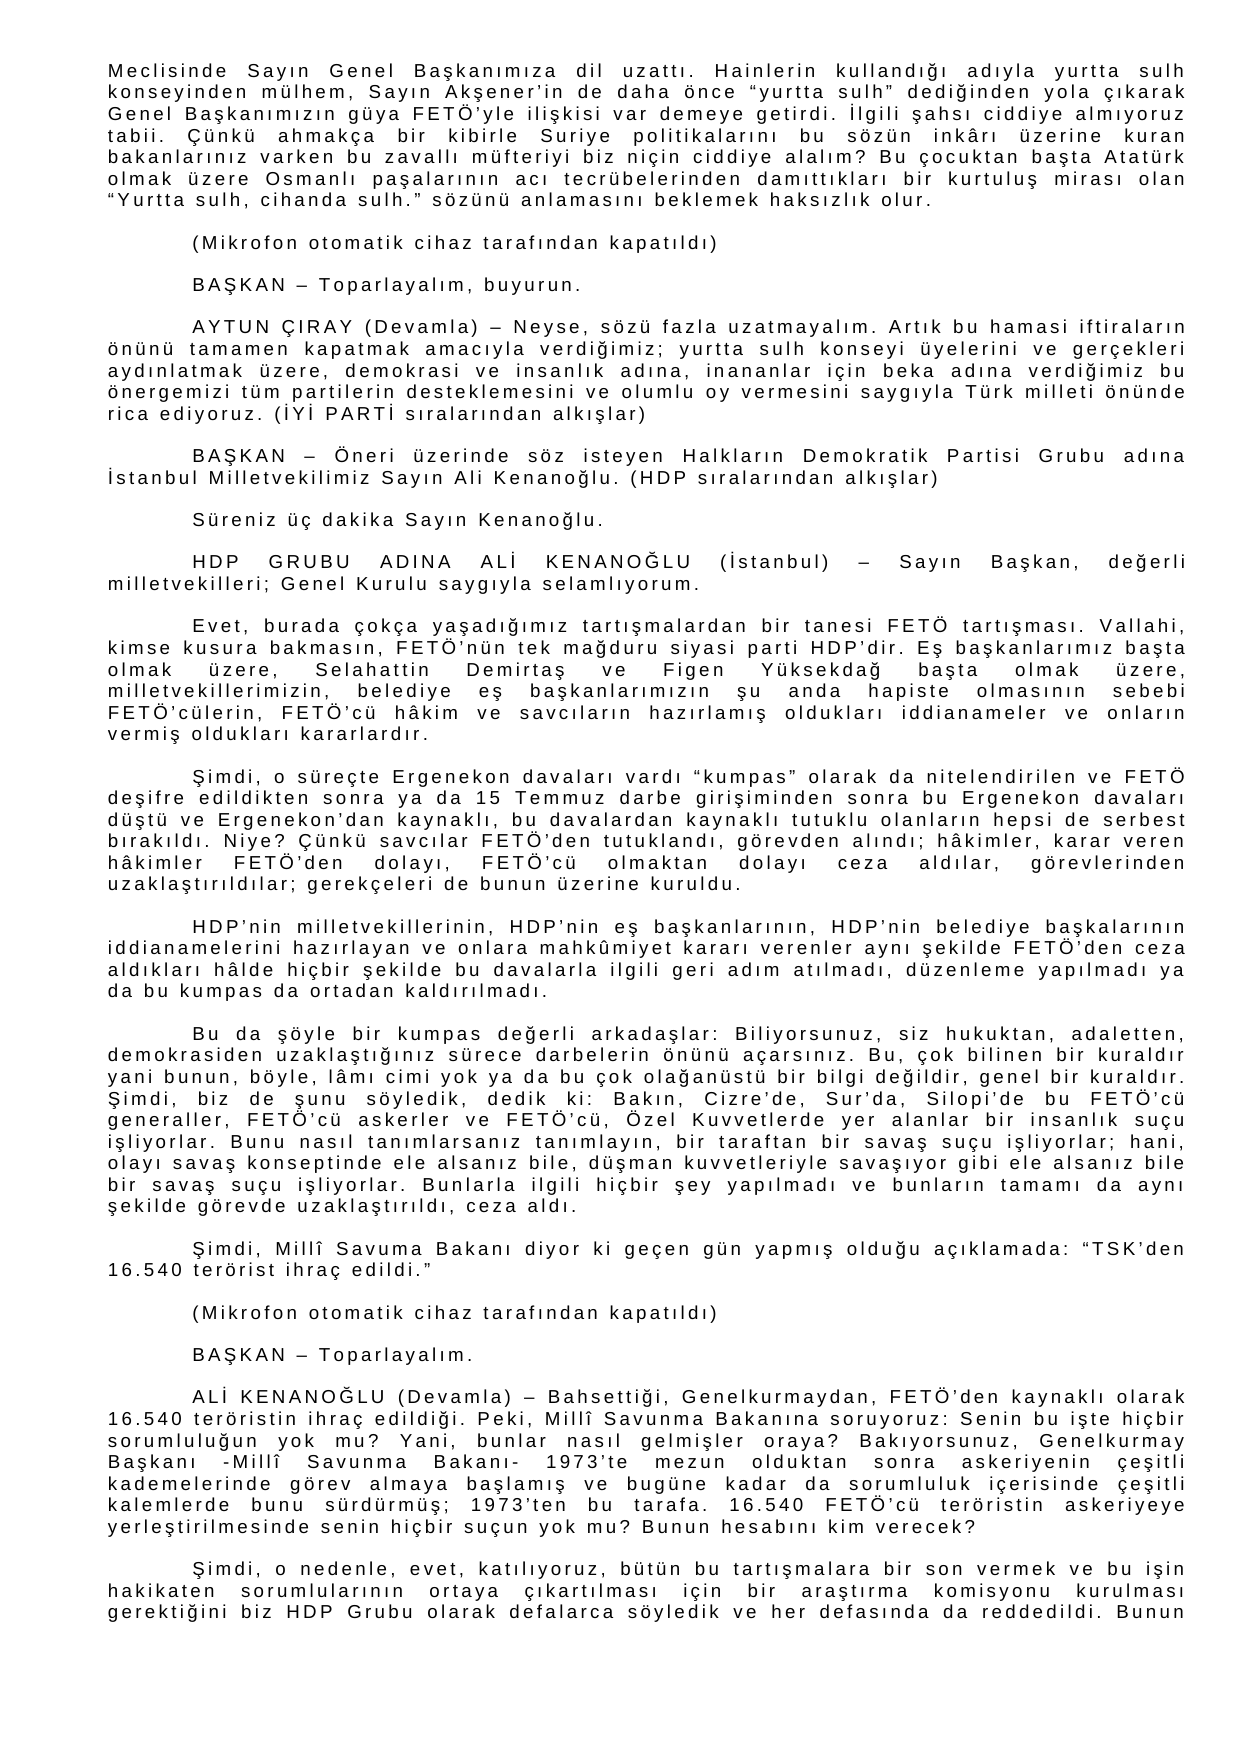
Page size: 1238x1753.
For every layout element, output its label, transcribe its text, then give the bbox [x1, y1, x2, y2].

text ALİ KENANOĞLU (Devamla) – Bahsettiği, Genelkurmaydan, FETÖ’den kaynaklı olarak 16.540 teröristin ihraç edildiği. Peki, Millî Savunma Bakanına soruyoruz: Senin bu işte hiçbir sorumluluğun yok mu? Yani, bunlar nasıl gelmişler oraya? Bakıyorsunuz, Genelkurmay Başkanı -Millî Savunma Bakanı- 1973’te mezun olduktan sonra askeriyenin çeşitli kademelerinde görev almaya başlamış ve bugüne kadar da sorumluluk içerisinde çeşitli kalemlerde bunu sürdürmüş; 1973’ten bu tarafa. 16.540 FETÖ’cü teröristin askeriyeye yerleştirilmesinde senin hiçbir suçun yok mu? Bunun hesabını kim verecek? [108, 1386, 1186, 1537]
text BAŞKAN – Toparlayalım, buyurun. [108, 274, 1186, 295]
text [108, 1558, 1186, 1623]
text Süreniz üç dakika Sayın Kenanoğlu. [108, 509, 1186, 530]
text (Mikrofon otomatik cihaz tarafından kapatıldı) [108, 1302, 1186, 1323]
text AYTUN ÇIRAY (Devamla) – Neyse, sözü fazla uzatmayalım. Artık bu hamasi iftiraların önünü tamamen kapatmak amacıyla verdiğimiz; yurtta sulh konseyi üyelerini ve gerçekleri aydınlatmak üzere, demokrasi ve insanlık adına, inananlar için beka adına verdiğimiz bu önergemizi tüm partilerin desteklemesini ve olumlu oy vermesini saygıyla Türk milleti önünde rica ediyoruz. (İYİ PARTİ sıralarından alkışlar) [108, 316, 1186, 424]
text Şimdi, o süreçte Ergenekon davaları vardı “kumpas” olarak da nitelendirilen ve FETÖ deşifre edildikten sonra ya da 15 Temmuz darbe girişiminden sonra bu Ergenekon davaları düştü ve Ergenekon’dan kaynaklı, bu davalardan kaynaklı tutuklu olanların hepsi de serbest bırakıldı. Niye? Çünkü savcılar FETÖ’den tutuklandı, görevden alındı; hâkimler, karar veren hâkimler FETÖ’den dolayı, FETÖ’cü olmaktan dolayı ceza aldılar, görevlerinden uzaklaştırıldılar; gerekçeleri de bunun üzerine kuruldu. [108, 765, 1186, 895]
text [108, 60, 1186, 211]
text HDP GRUBU ADINA ALİ KENANOĞLU (İstanbul) – Sayın Başkan, değerli milletvekilleri; Genel Kurulu saygıyla selamlıyorum. [108, 551, 1186, 594]
text (Mikrofon otomatik cihaz tarafından kapatıldı) [108, 231, 1186, 253]
text BAŞKAN – Öneri üzerinde söz isteyen Halkların Demokratik Partisi Grubu adına İstanbul Milletvekilimiz Sayın Ali Kenanoğlu. (HDP sıralarından alkışlar) [108, 445, 1186, 488]
text Bu da şöyle bir kumpas değerli arkadaşlar: Biliyorsunuz, siz hukuktan, adaletten, demokrasiden uzaklaştığınız sürece darbelerin önünü açarsınız. Bu, çok bilinen bir kuraldır yani bunun, böyle, lâmı cimi yok ya da bu çok olağanüstü bir bilgi değildir, genel bir kuraldır. Şimdi, biz de şunu söyledik, dedik ki: Bakın, Cizre’de, Sur’da, Silopi’de bu FETÖ’cü generaller, FETÖ’cü askerler ve FETÖ’cü, Özel Kuvvetlerde yer alanlar bir insanlık suçu işliyorlar. Bunu nasıl tanımlarsanız tanımlayın, bir taraftan bir savaş suçu işliyorlar; hani, olayı savaş konseptinde ele alsanız bile, düşman kuvvetleriyle savaşıyor gibi ele alsanız bile bir savaş suçu işliyorlar. Bunlarla ilgili hiçbir şey yapılmadı ve bunların tamamı da aynı şekilde görevde uzaklaştırıldı, ceza aldı. [108, 1023, 1186, 1217]
text HDP’nin milletvekillerinin, HDP’nin eş başkanlarının, HDP’nin belediye başkalarının iddianamelerini hazırlayan ve onlara mahkûmiyet kararı verenler aynı şekilde FETÖ’den ceza aldıkları hâlde hiçbir şekilde bu davalarla ilgili geri adım atılmadı, düzenleme yapılmadı ya da bu kumpas da ortadan kaldırılmadı. [108, 916, 1186, 1002]
text Evet, burada çokça yaşadığımız tartışmalardan bir tanesi FETÖ tartışması. Vallahi, kimse kusura bakmasın, FETÖ’nün tek mağduru siyasi parti HDP’dir. Eş başkanlarımız başta olmak üzere, Selahattin Demirtaş ve Figen Yüksekdağ başta olmak üzere, milletvekillerimizin, belediye eş başkanlarımızın şu anda hapiste olmasının sebebi FETÖ’cülerin, FETÖ’cü hâkim ve savcıların hazırlamış oldukları iddianameler ve onların vermiş oldukları kararlardır. [108, 615, 1186, 744]
text BAŞKAN – Toparlayalım. [108, 1344, 1186, 1366]
text Şimdi, Millî Savuma Bakanı diyor ki geçen gün yapmış olduğu açıklamada: “TSK’den 16.540 terörist ihraç edildi.” [108, 1238, 1186, 1281]
